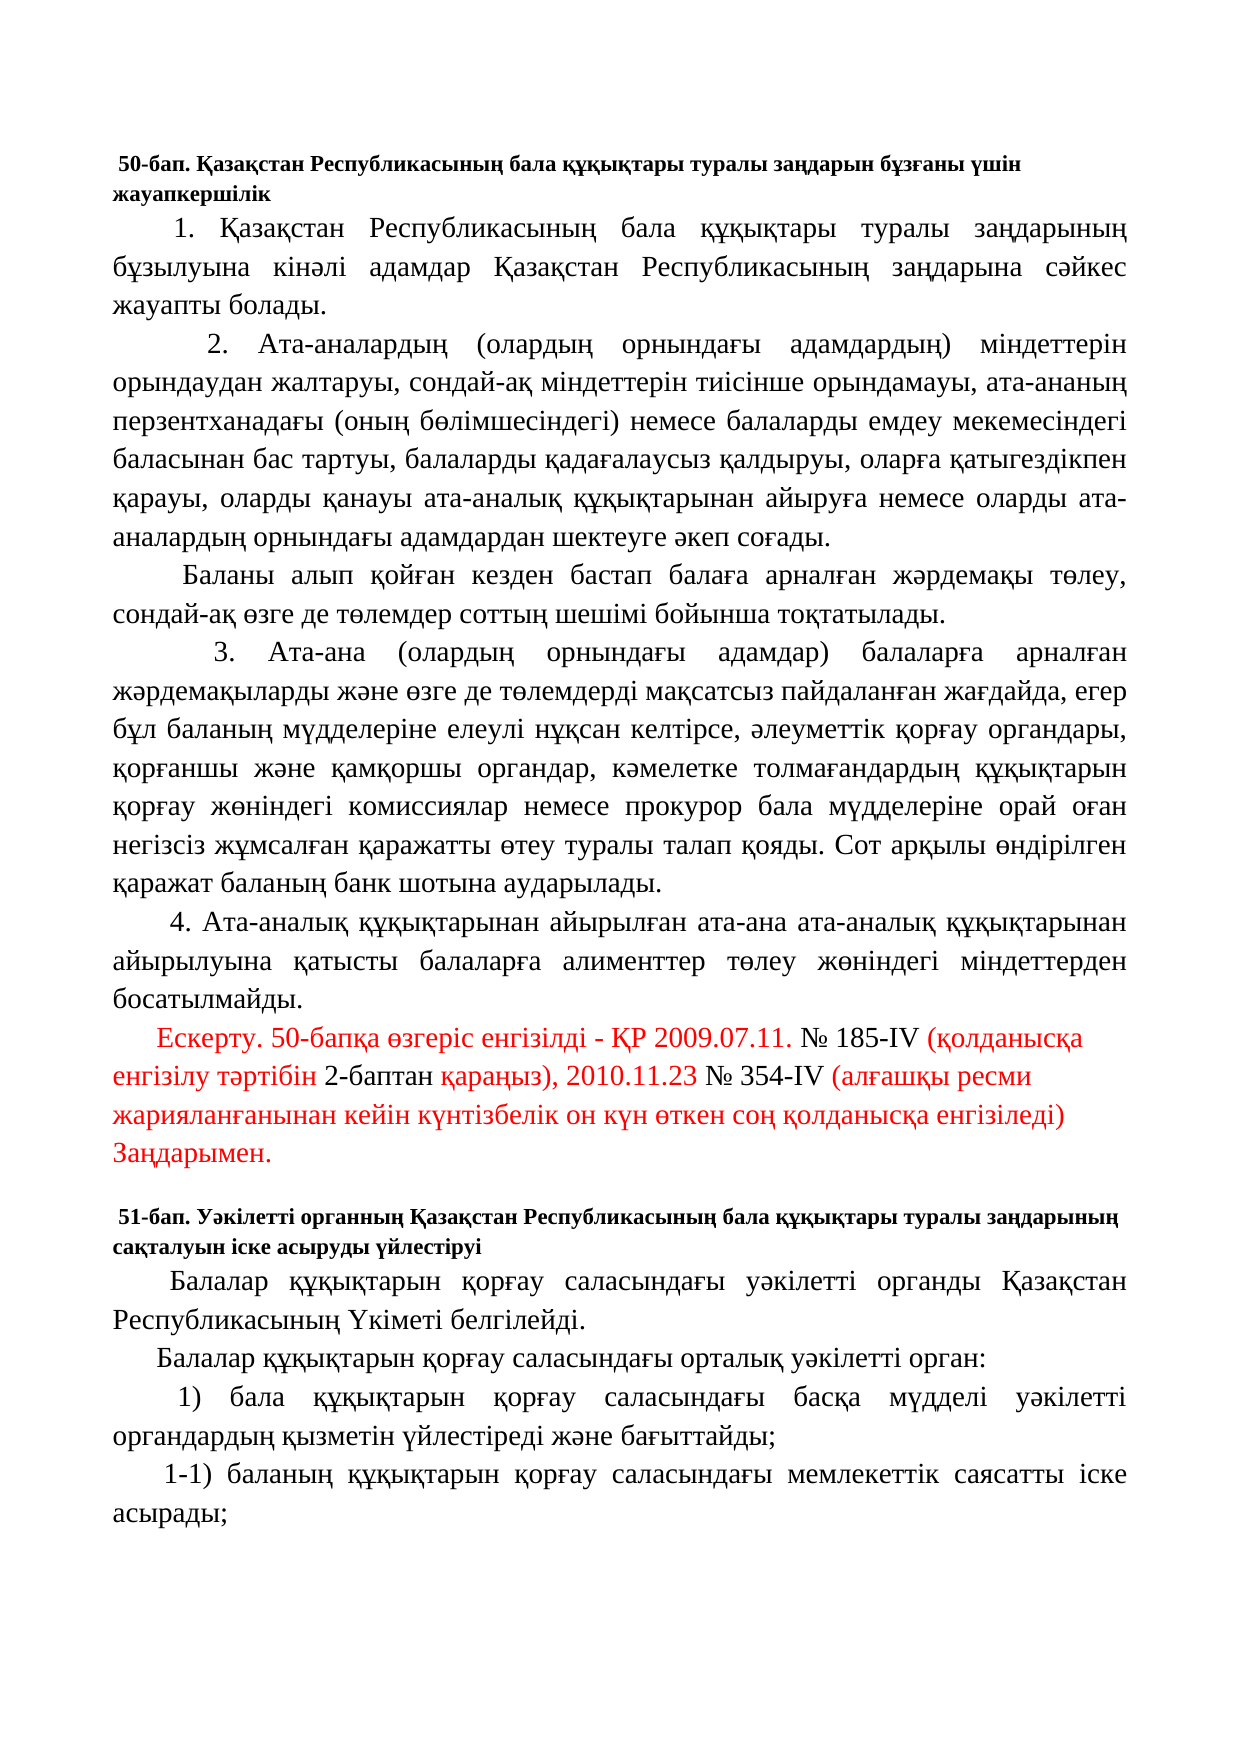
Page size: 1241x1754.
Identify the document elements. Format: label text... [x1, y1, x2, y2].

text Баланы алып қойған кезден бастап балаға арналған жәрдемақы төлеу, сондай-ақ өзге де төлемдер соттың шешiмi бойынша тоқтатылады. [112, 557, 1128, 629]
text Балалар құқықтарын қорғау саласындағы орталық уәкiлеттi орган: [112, 1341, 1128, 1374]
text 2. Ата-аналардың (олардың орнындағы адамдардың) міндеттерін орындаудан жалтаруы, сондай-ақ міндеттерін тиісінше орындамауы, ата-ананың перзентханадағы (оның бөлiмшесiндегі) немесе балаларды емдеу мекемесiндегi баласынан бас тартуы, балаларды қадағалаусыз қалдыруы, оларға қатыгездiкпен қарауы, оларды қанауы ата-аналық құқықтарынан айыруға немесе оларды ата-аналардың орнындағы адамдардан шектеуге әкеп соғады. [112, 326, 1128, 552]
text Ескерту. 50-бапқа өзгеріс енгізілді - ҚР 2009.07.11. № 185-IV (қолданысқа енгізілу тәртібін 2-баптан қараңыз), 2010.11.23 № 354-IV (алғашқы ресми жарияланғанынан кейін күнтізбелік он күн өткен соң қолданысқа енгізіледі) Заңдарымен. [112, 1020, 1128, 1199]
text 51-бап. Уәкiлеттi органның Қазақстан Республикасының бала құқықтары туралы заңдарының сақталуын iске асыруды үйлестiруi [112, 1203, 1128, 1259]
text 1. Қазақстан Республикасының бала құқықтары туралы заңдарының бұзылуына кiнәлi адамдар Қазақстан Республикасының заңдарына сәйкес жауапты болады. [112, 210, 1128, 321]
text 4. Ата-аналық құқықтарынан айырылған ата-ана ата-аналық құқықтарынан айырылуына қатысты балаларға алименттер төлеу жөнiндегi мiндеттерден босатылмайды. [112, 904, 1128, 1015]
text 1-1) баланың құқықтарын қорғау саласындағы мемлекеттік саясатты іске асырады; [112, 1456, 1128, 1528]
text 1) бала құқықтарын қорғау саласындағы басқа мүдделi уәкiлеттi органдардың қызметiн үйлестiредi және бағыттайды; [112, 1379, 1128, 1451]
text Балалар құқықтарын қорғау саласындағы уәкiлеттi органды Қазақстан Республикасының Үкiметi белгiлейдi. [112, 1263, 1128, 1336]
text 50-бап. Қазақстан Республикасының бала құқықтары туралы заңдарын бұзғаны үшiн жауапкершілік [112, 150, 1128, 207]
text 3. Ата-ана (олардың орнындағы адамдар) балаларға арналған жәрдемақыларды және өзге де төлемдердi мақсатсыз пайдаланған жағдайда, егер бұл баланың мүдделерiне елеулi нұқсан келтiрсе, әлеуметтiк қорғау органдары, қорғаншы және қамқоршы органдар, кәмелетке толмағандардың құқықтарын қорғау жөнiндегi комиссиялар немесе прокурор бала мүдделерiне орай оған негiзсiз жұмсалған қаражатты өтеу туралы талап қояды. Сот арқылы өндiрiлген қаражат баланың банк шотына аударылады. [112, 634, 1128, 899]
